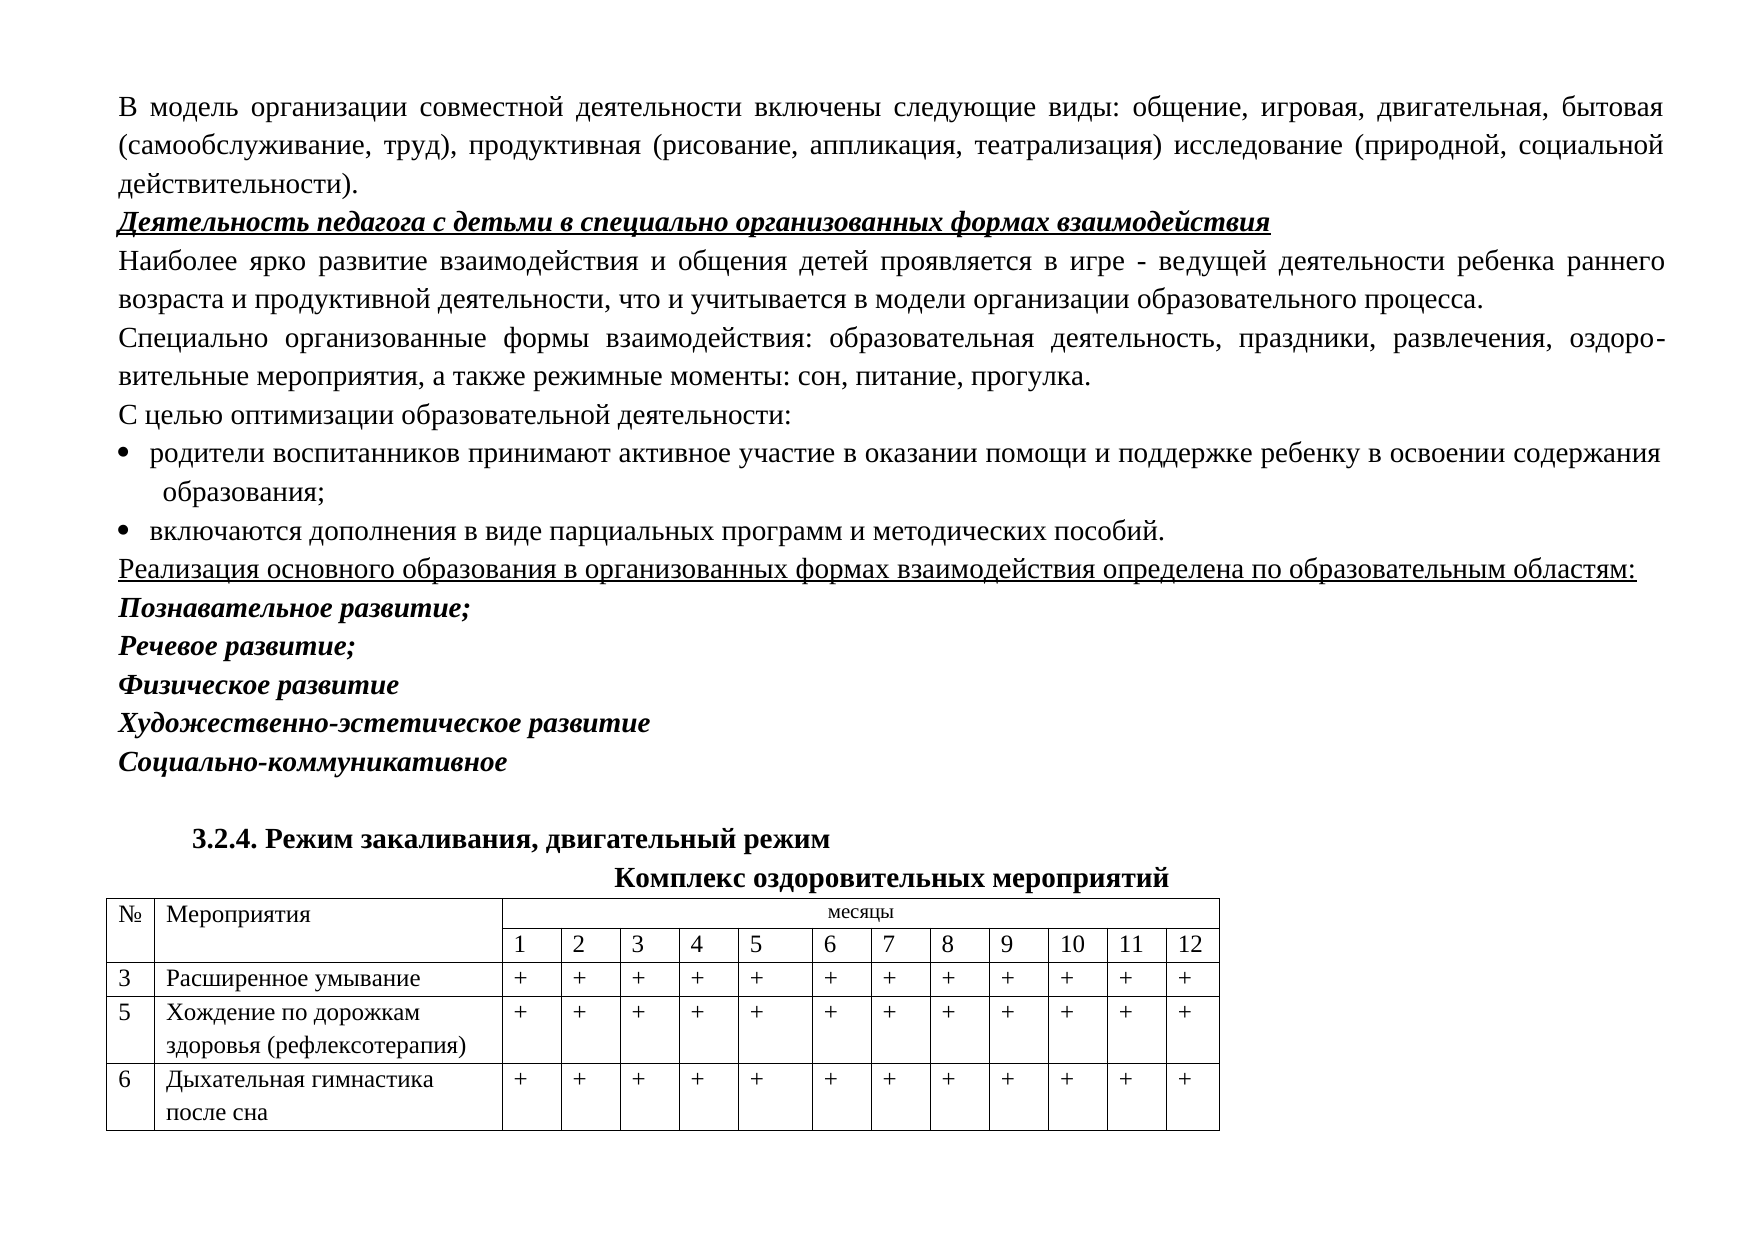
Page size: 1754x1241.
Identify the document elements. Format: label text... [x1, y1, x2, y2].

text В модель организации совместной деятельности включены следующие виды: общение, игровая, двигательная, бытовая (самообслуживание, труд), продуктивная (рисование, аппликация, театрализация) исследование (природной, социальной действительности). [118, 89, 1665, 199]
table_cell + [621, 963, 679, 996]
text Художественно-эстетическое развитие [118, 706, 1665, 739]
table_cell + [503, 1064, 561, 1130]
table_cell 5 [107, 997, 154, 1063]
table_cell + [1167, 997, 1219, 1063]
table_cell + [1167, 963, 1219, 996]
table_cell + [562, 997, 620, 1063]
table_cell + [931, 997, 989, 1063]
text Реализация основного образования в организованных формах взаимодействия определена по образовательным областям: [118, 551, 1665, 585]
text Комплекс оздоровительных мероприятий [118, 860, 1665, 893]
table_cell + [872, 997, 930, 1063]
text Наиболее ярко развитие взаимодействия и общения детей проявляется в игре - ведущей деятельности ребенка раннего возраста и продуктивной деятельности, что и учитывается в модели организации образовательного процесса. [118, 243, 1665, 315]
table_cell + [1108, 997, 1166, 1063]
table_cell + [872, 1064, 930, 1130]
table_cell Хождение по дорожкам здоровья (рефлексотерапия) [155, 997, 502, 1063]
list родители воспитанников принимают активное участие в оказании помощи и поддержке ребенку в освоении содержания образования; [118, 436, 1663, 508]
table_cell + [931, 1064, 989, 1130]
table_cell + [562, 1064, 620, 1130]
table_cell + [739, 997, 812, 1063]
table_cell + [931, 963, 989, 996]
table_cell 5 [739, 929, 812, 962]
text Специально организованные формы взаимодействия: образовательная деятельность, праздники, развлечения, оздоровительные мероприятия, а также режимные моменты: сон, питание, прогулка. [118, 320, 1665, 392]
table_cell 1 [503, 929, 561, 962]
table_cell + [990, 963, 1048, 996]
table_cell + [813, 1064, 871, 1130]
table_cell 3 [107, 963, 154, 996]
table_header Мероприятия [155, 899, 502, 962]
table_cell + [1108, 963, 1166, 996]
table_cell + [813, 997, 871, 1063]
table_cell 7 [872, 929, 930, 962]
table_cell + [562, 963, 620, 996]
table_cell 3 [621, 929, 679, 962]
table_cell + [990, 997, 1048, 1063]
table_header № [107, 899, 154, 962]
table_cell + [503, 963, 561, 996]
table_cell + [621, 997, 679, 1063]
table_cell + [503, 997, 561, 1063]
list включаются дополнения в виде парциальных программ и методических пособий. [118, 513, 1663, 546]
table_cell + [1108, 1064, 1166, 1130]
text Социально-коммуникативное [118, 744, 1665, 778]
text Познавательное развитие; [118, 590, 1665, 623]
table_cell 6 [107, 1064, 154, 1130]
text Деятельность педагога с детьми в специально организованных формах взаимодействия [118, 204, 1665, 238]
table_cell 11 [1108, 929, 1166, 962]
table_header месяцы [503, 899, 1219, 928]
table_cell + [680, 1064, 738, 1130]
table_cell + [680, 963, 738, 996]
table_cell 12 [1167, 929, 1219, 962]
text С целью оптимизации образовательной деятельности: [118, 397, 1663, 431]
table_cell 9 [990, 929, 1048, 962]
table_cell 2 [562, 929, 620, 962]
table_cell + [621, 1064, 679, 1130]
table_cell + [1049, 997, 1107, 1063]
table_cell + [739, 963, 812, 996]
table_cell 6 [813, 929, 871, 962]
table_cell + [1167, 1064, 1219, 1130]
table_cell + [813, 963, 871, 996]
table_cell + [739, 1064, 812, 1130]
table_cell + [872, 963, 930, 996]
table_cell + [680, 997, 738, 1063]
table_cell Дыхательная гимнастика после сна [155, 1064, 502, 1130]
table_cell 4 [680, 929, 738, 962]
table_cell 8 [931, 929, 989, 962]
table_cell 10 [1049, 929, 1107, 962]
table_cell + [1049, 963, 1107, 996]
text Речевое развитие; [118, 628, 1665, 662]
text Физическое развитие [118, 667, 1665, 701]
text 3.2.4. Режим закаливания, двигательный режим [118, 821, 1665, 855]
table_cell Расширенное умывание [155, 963, 502, 996]
table_cell + [990, 1064, 1048, 1130]
table_cell + [1049, 1064, 1107, 1130]
